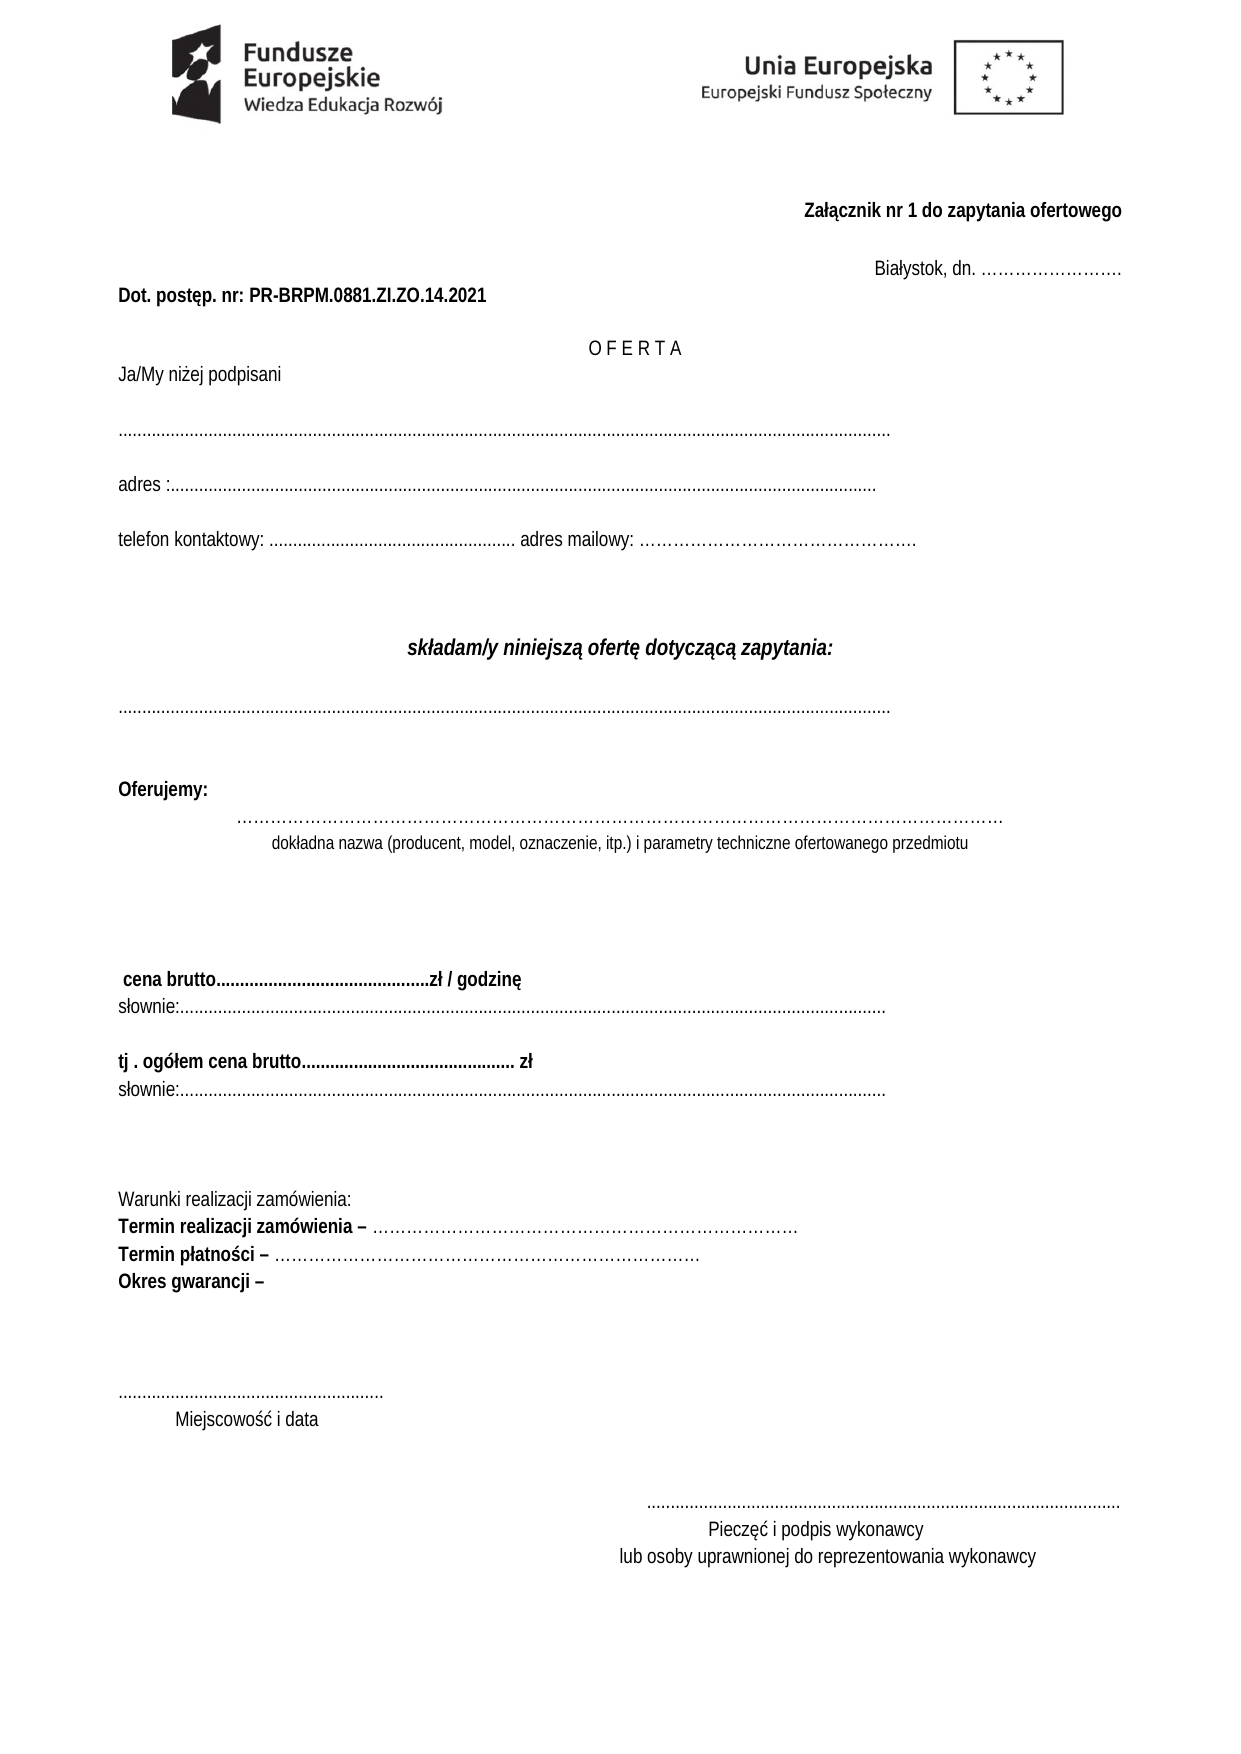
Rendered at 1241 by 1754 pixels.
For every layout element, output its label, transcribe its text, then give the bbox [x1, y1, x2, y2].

text Termin płatności – ………………………………………………………………… [118, 1241, 1122, 1265]
text ……………………………………………………………………………………………………………………… dokładna nazwa (producent, model, oznaczenie, itp.) i parametry techniczne ofertowanego przedmiotu [118, 804, 1122, 853]
text tj . ogółem cena brutto............................................. zł [118, 1049, 1122, 1073]
text Białystok, dn. ……………………. [118, 256, 1122, 280]
text Okres gwarancji – [118, 1269, 1122, 1293]
text słownie:..................................................................................................................................................... [118, 1076, 1122, 1100]
text Miejscowość i data [118, 1406, 1122, 1430]
text słownie:..................................................................................................................................................... [118, 994, 1122, 1018]
text Termin realizacji zamówienia – ………………………………………………………………… [118, 1214, 1122, 1238]
text .................................................................................................... [118, 1489, 1122, 1513]
text Ja/My niżej podpisani [118, 361, 1122, 385]
text Pieczęć i podpis wykonawcy [118, 1516, 1122, 1540]
text składam/y niniejszą ofertę dotyczącą zapytania: [118, 634, 1122, 660]
list O F E R T A [148, 336, 1122, 360]
text lub osoby uprawnionej do reprezentowania wykonawcy [118, 1544, 1122, 1568]
text Załącznik nr 1 do zapytania ofertowego [118, 198, 1122, 222]
text cena brutto.............................................zł / godzinę [118, 966, 1122, 990]
text adres :..................................................................................................................................................... [118, 471, 1122, 495]
text ........................................................ [118, 1379, 1122, 1403]
text Oferujemy: [118, 777, 1122, 801]
text telefon kontaktowy: .................................................... adres mailowy: …………………………………………. [118, 526, 1122, 550]
text Dot. postęp. nr: PR-BRPM.0881.ZI.ZO.14.2021 [118, 283, 1122, 307]
text Warunki realizacji zamówienia: [118, 1186, 1122, 1210]
picture [147, 0, 1093, 146]
text ................................................................................................................................................................... [118, 694, 1122, 718]
text ................................................................................................................................................................... [118, 416, 1122, 440]
